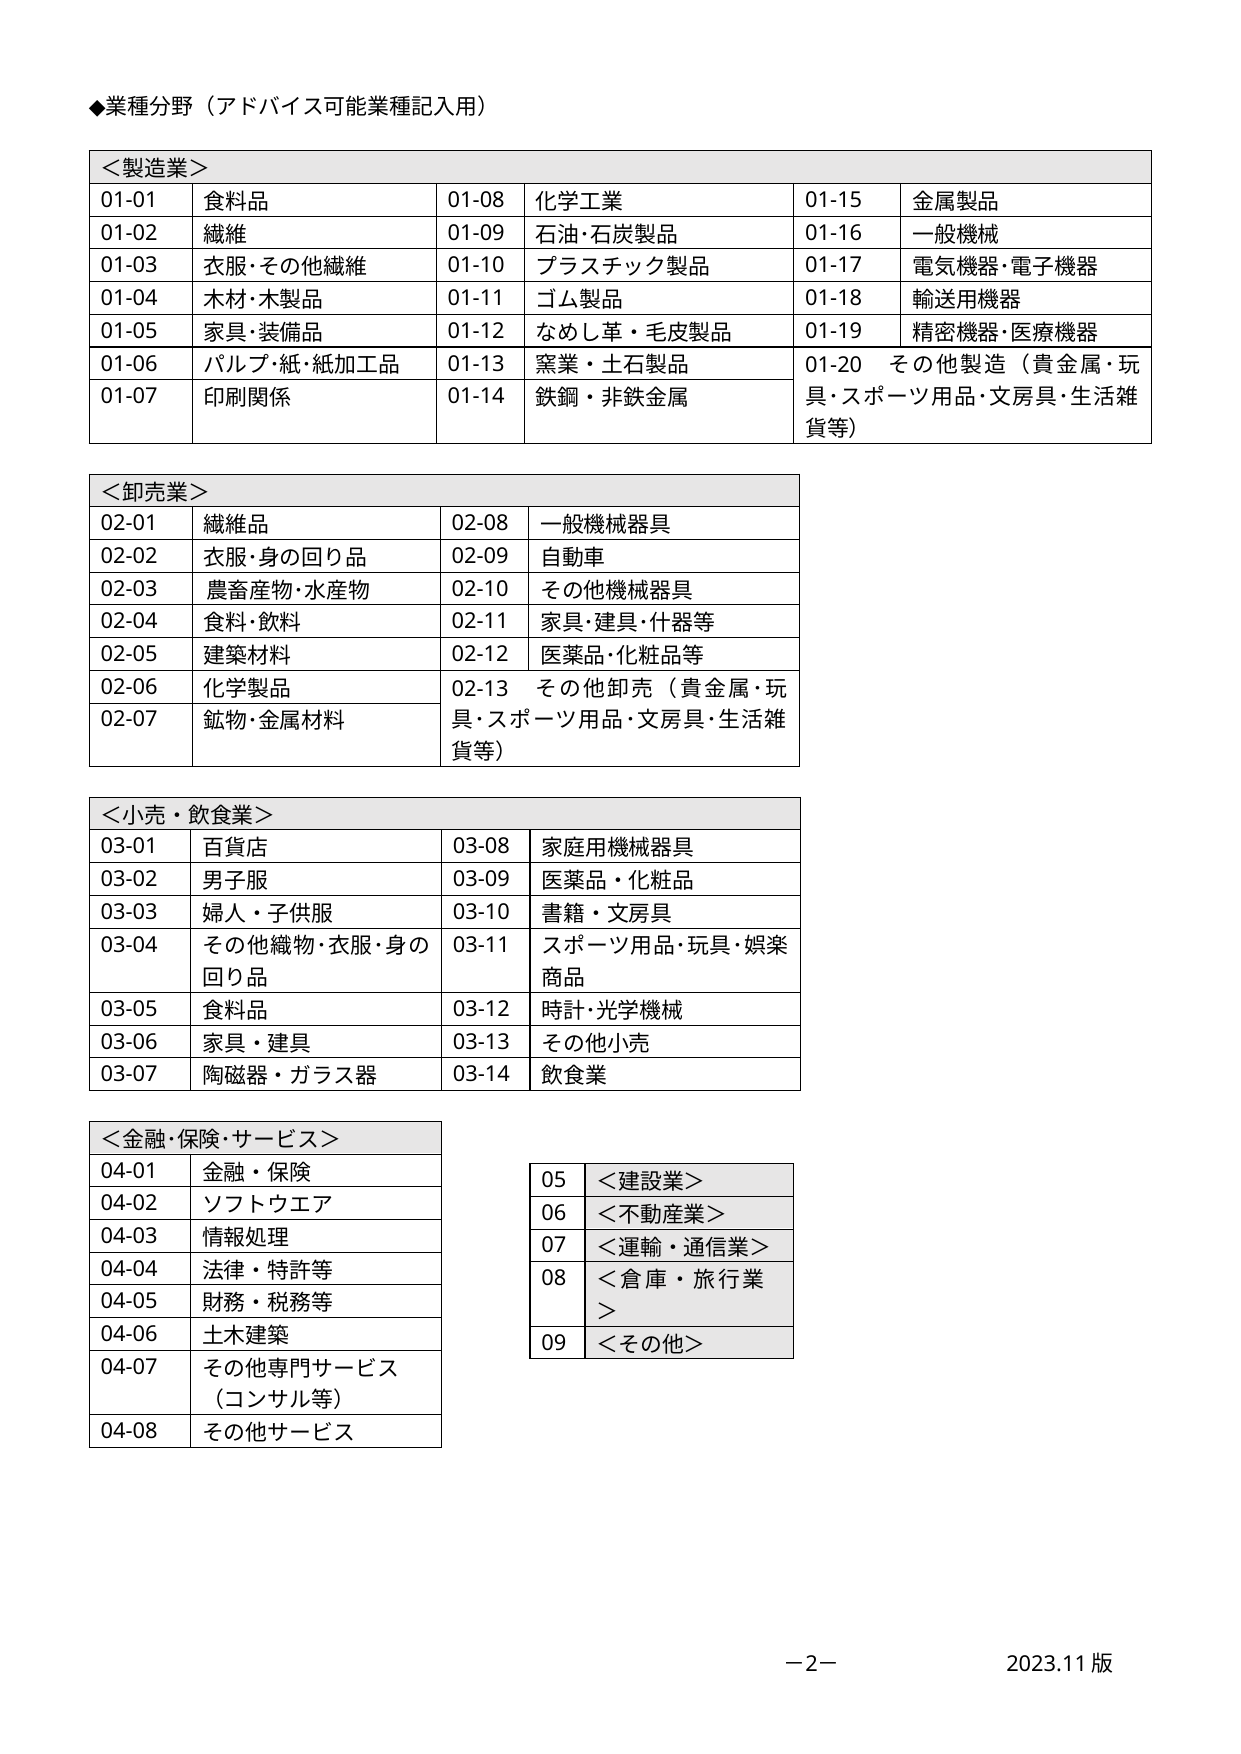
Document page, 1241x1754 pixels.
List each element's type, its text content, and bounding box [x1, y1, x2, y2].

table_cell 一般機械 [901, 217, 1151, 248]
table_cell その他サービス [191, 1415, 441, 1447]
table_cell 時計･光学機械 [531, 993, 800, 1024]
table_cell 01-13 [437, 348, 524, 379]
table_cell 衣服･身の回り品 [193, 540, 440, 572]
table_cell 01-12 [437, 315, 524, 346]
table_cell 01-08 [437, 184, 524, 216]
table_cell その他機械器具 [529, 573, 799, 604]
table_cell 02-04 [90, 605, 192, 637]
table_cell 法律・特許等 [191, 1253, 441, 1284]
table_cell 金融・保険 [191, 1155, 441, 1186]
table_cell 03-11 [442, 929, 529, 992]
table_cell 02-09 [441, 540, 528, 572]
table_cell その他織物･衣服･身の回り品 [191, 929, 441, 992]
table_cell 百貨店 [191, 830, 441, 862]
table_cell 04-02 [90, 1187, 190, 1219]
table_cell 01-04 [90, 282, 192, 314]
table_cell 03-10 [442, 896, 529, 927]
table_cell 03-13 [442, 1026, 529, 1057]
table_cell 01-17 [794, 249, 900, 281]
table_cell 04-04 [90, 1253, 190, 1284]
table_header ＜金融･保険･サービス＞ [90, 1122, 441, 1153]
table_cell 化学工業 [525, 184, 793, 216]
table_cell 書籍・文房具 [531, 896, 800, 927]
table_cell 家具･建具･什器等 [529, 605, 799, 637]
table_cell 01-10 [437, 249, 524, 281]
table_cell 繊維 [193, 217, 436, 248]
table_cell 03-04 [90, 929, 190, 992]
table_cell 繊維品 [193, 507, 440, 539]
table_cell 02-12 [441, 638, 528, 670]
table_cell 01-19 [794, 315, 900, 346]
table_cell 化学製品 [193, 671, 440, 702]
table_cell 情報処理 [191, 1220, 441, 1252]
table_cell 02-11 [441, 605, 528, 637]
table_cell 03-12 [442, 993, 529, 1024]
table_cell 家具･装備品 [193, 315, 436, 346]
table_cell 03-08 [442, 830, 529, 862]
table_header ＜製造業＞ [90, 151, 1151, 183]
table_cell 石油･石炭製品 [525, 217, 793, 248]
table_cell 02-02 [90, 540, 192, 572]
table_cell ソフトウエア [191, 1187, 441, 1219]
table_cell 窯業・土石製品 [525, 348, 793, 379]
table_cell 02-13 その他卸売（貴金属･玩具･スポーツ用品･文房具･生活雑貨等） [441, 671, 799, 766]
table_cell 食料･飲料 [193, 605, 440, 637]
table_cell 印刷関係 [193, 380, 436, 443]
table_cell 04-03 [90, 1220, 190, 1252]
table_cell 02-01 [90, 507, 192, 539]
table_cell 01-11 [437, 282, 524, 314]
table_cell 01-09 [437, 217, 524, 248]
table_cell 03-03 [90, 896, 190, 927]
table_cell 01-03 [90, 249, 192, 281]
table_cell 02-06 [90, 671, 192, 702]
table_cell なめし革・毛皮製品 [525, 315, 793, 346]
table_cell 陶磁器・ガラス器 [191, 1058, 441, 1090]
table_cell 医薬品・化粧品 [531, 863, 800, 895]
table_cell パルプ･紙･紙加工品 [193, 348, 436, 379]
table_cell 財務・税務等 [191, 1285, 441, 1317]
table_cell 02-03 [90, 573, 192, 604]
table_cell 04-07 [90, 1351, 190, 1414]
table_cell 01-14 [437, 380, 524, 443]
table_cell 04-05 [90, 1285, 190, 1317]
table_cell プラスチック製品 [525, 249, 793, 281]
table_cell 01-15 [794, 184, 900, 216]
table_cell 03-07 [90, 1058, 190, 1090]
table_cell 01-02 [90, 217, 192, 248]
table_cell 医薬品･化粧品等 [529, 638, 799, 670]
table_cell 04-08 [90, 1415, 190, 1447]
table_cell 食料品 [191, 993, 441, 1024]
table_cell 輸送用機器 [901, 282, 1151, 314]
table_cell 03-06 [90, 1026, 190, 1057]
table_cell 木材･木製品 [193, 282, 436, 314]
table_cell 鉄鋼・非鉄金属 [525, 380, 793, 443]
table_cell ゴム製品 [525, 282, 793, 314]
table_cell 電気機器･電子機器 [901, 249, 1151, 281]
text ◆業種分野（アドバイス可能業種記入用） [89, 89, 1152, 120]
table_cell 01-20 その他製造（貴金属･玩具･スポーツ用品･文房具･生活雑貨等） [794, 348, 1151, 443]
table_cell 土木建築 [191, 1318, 441, 1350]
table_cell 01-06 [90, 348, 192, 379]
table_cell 男子服 [191, 863, 441, 895]
table_cell 04-01 [90, 1155, 190, 1186]
table_cell 家具・建具 [191, 1026, 441, 1057]
table_cell 02-07 [90, 704, 192, 766]
table_header ＜小売・飲食業＞ [90, 798, 800, 829]
table_cell 一般機械器具 [529, 507, 799, 539]
table_cell 自動車 [529, 540, 799, 572]
table_cell 03-14 [442, 1058, 529, 1090]
table_cell 精密機器･医療機器 [901, 315, 1151, 346]
table_cell 飲食業 [531, 1058, 800, 1090]
table_cell 食料品 [193, 184, 436, 216]
table_cell 鉱物･金属材料 [193, 704, 440, 766]
table_cell 03-05 [90, 993, 190, 1024]
table_cell 01-05 [90, 315, 192, 346]
table_cell 婦人・子供服 [191, 896, 441, 927]
table_cell その他小売 [531, 1026, 800, 1057]
table_cell 01-01 [90, 184, 192, 216]
table_cell 03-02 [90, 863, 190, 895]
table_cell スポーツ用品･玩具･娯楽商品 [531, 929, 800, 992]
table_cell 01-16 [794, 217, 900, 248]
table_cell 02-10 [441, 573, 528, 604]
table_header ＜卸売業＞ [90, 475, 799, 506]
table_cell 農畜産物･水産物 [193, 573, 440, 604]
table_cell 03-09 [442, 863, 529, 895]
table_cell その他専門サービス （コンサル等） [191, 1351, 441, 1414]
table_cell 03-01 [90, 830, 190, 862]
table_cell 家庭用機械器具 [531, 830, 800, 862]
table_cell 建築材料 [193, 638, 440, 670]
table_cell 04-06 [90, 1318, 190, 1350]
table_cell 01-18 [794, 282, 900, 314]
table_cell 金属製品 [901, 184, 1151, 216]
table_cell 02-05 [90, 638, 192, 670]
table_cell 02-08 [441, 507, 528, 539]
table_cell 01-07 [90, 380, 192, 443]
table_cell 衣服･その他繊維 [193, 249, 436, 281]
